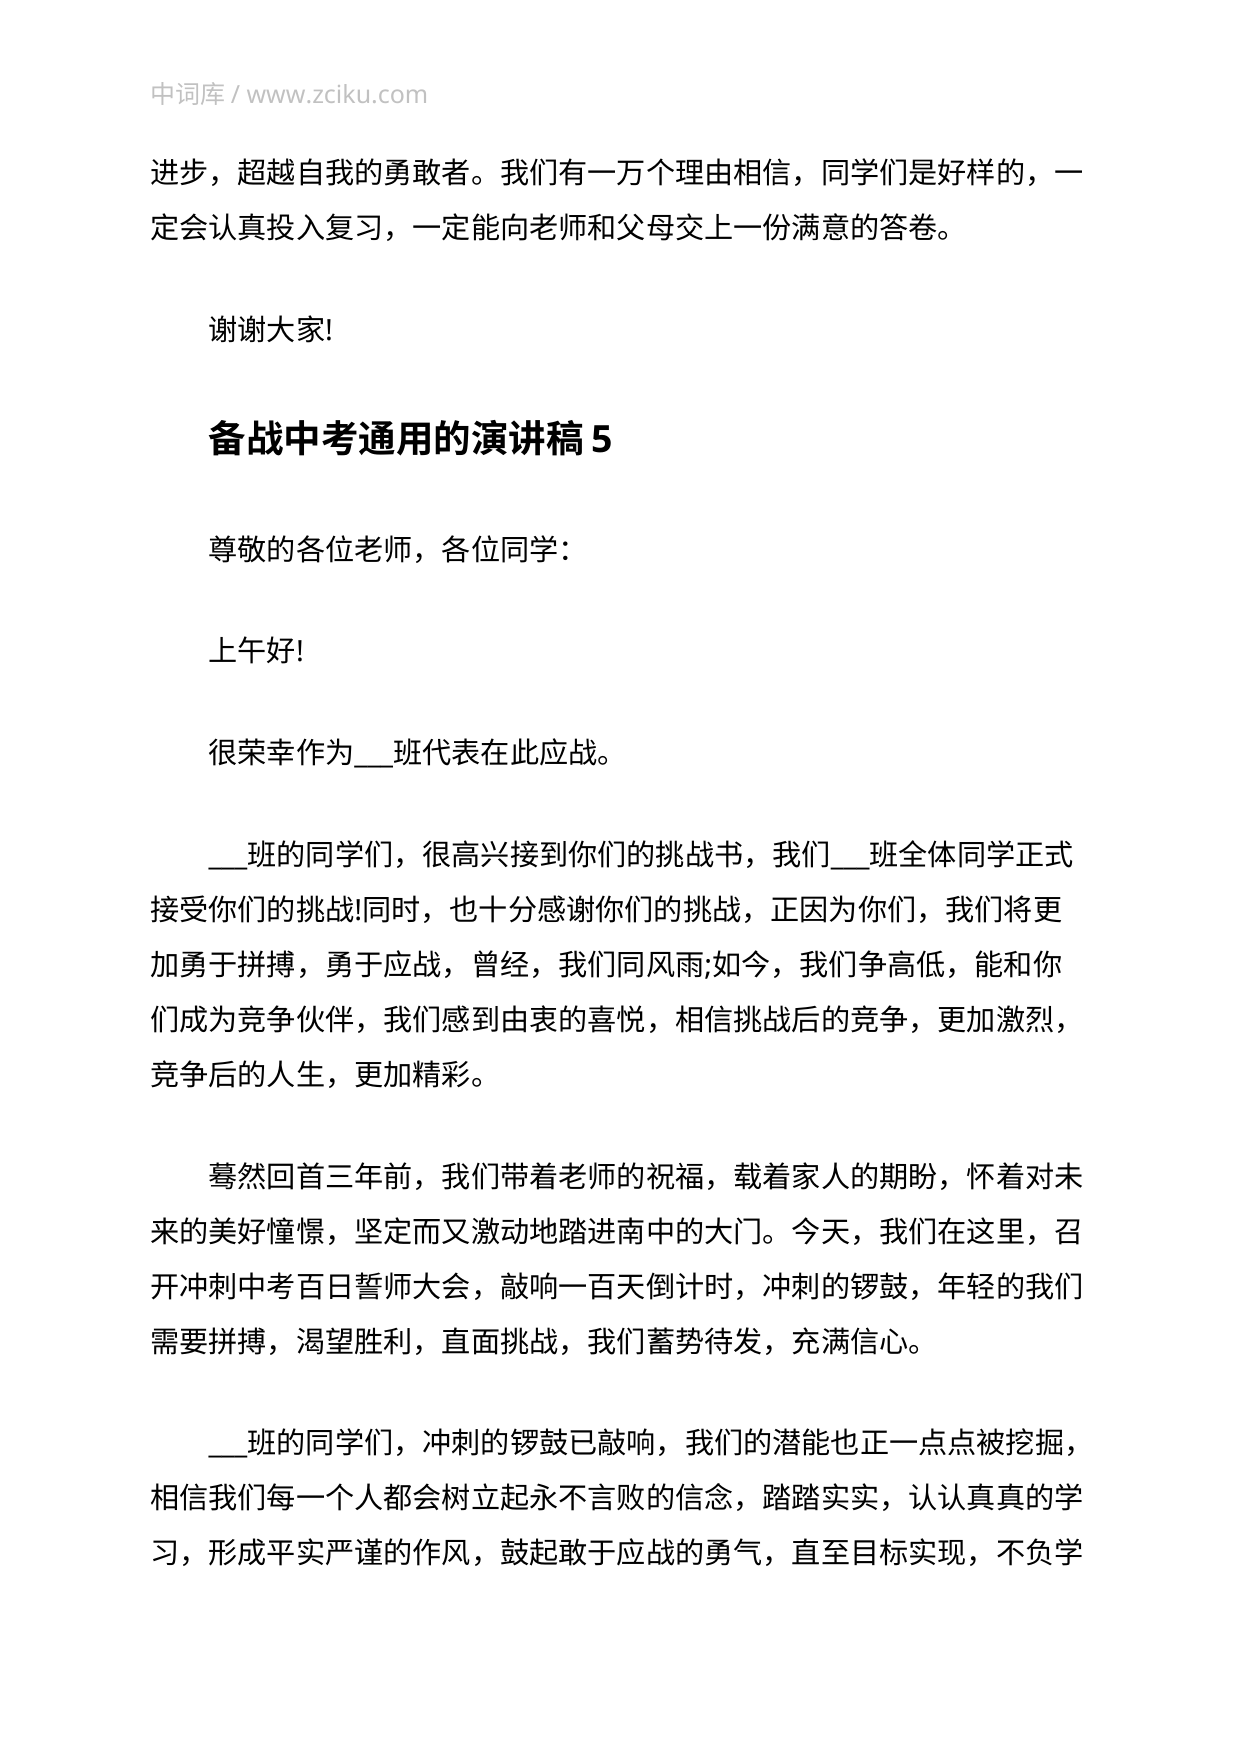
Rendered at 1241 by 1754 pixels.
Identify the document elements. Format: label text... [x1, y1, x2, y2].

text 谢谢大家! [150, 307, 1090, 349]
text ___班的同学们，很高兴接到你们的挑战书，我们___班全体同学正式接受你们的挑战!同时，也十分感谢你们的挑战，正因为你们，我们将更加勇于拼搏，勇于应战，曾经，我们同风雨;如今，我们争高低，能和你们成为竞争伙伴，我们感到由衷的喜悦，相信挑战后的竞争，更加激烈，竞争后的人生，更加精彩。 [150, 832, 1090, 1094]
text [150, 150, 1090, 247]
text 尊敬的各位老师，各位同学： [150, 526, 1090, 568]
text 上午好! [150, 628, 1090, 670]
text 很荣幸作为___班代表在此应战。 [150, 730, 1090, 772]
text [150, 1420, 1090, 1572]
text 蓦然回首三年前，我们带着老师的祝福，载着家人的期盼，怀着对未来的美好憧憬，坚定而又激动地踏进南中的大门。今天，我们在这里，召开冲刺中考百日誓师大会，敲响一百天倒计时，冲刺的锣鼓，年轻的我们需要拼搏，渴望胜利，直面挑战，我们蓄势待发，充满信心。 [150, 1154, 1090, 1361]
text 备战中考通用的演讲稿5 [150, 409, 1090, 463]
